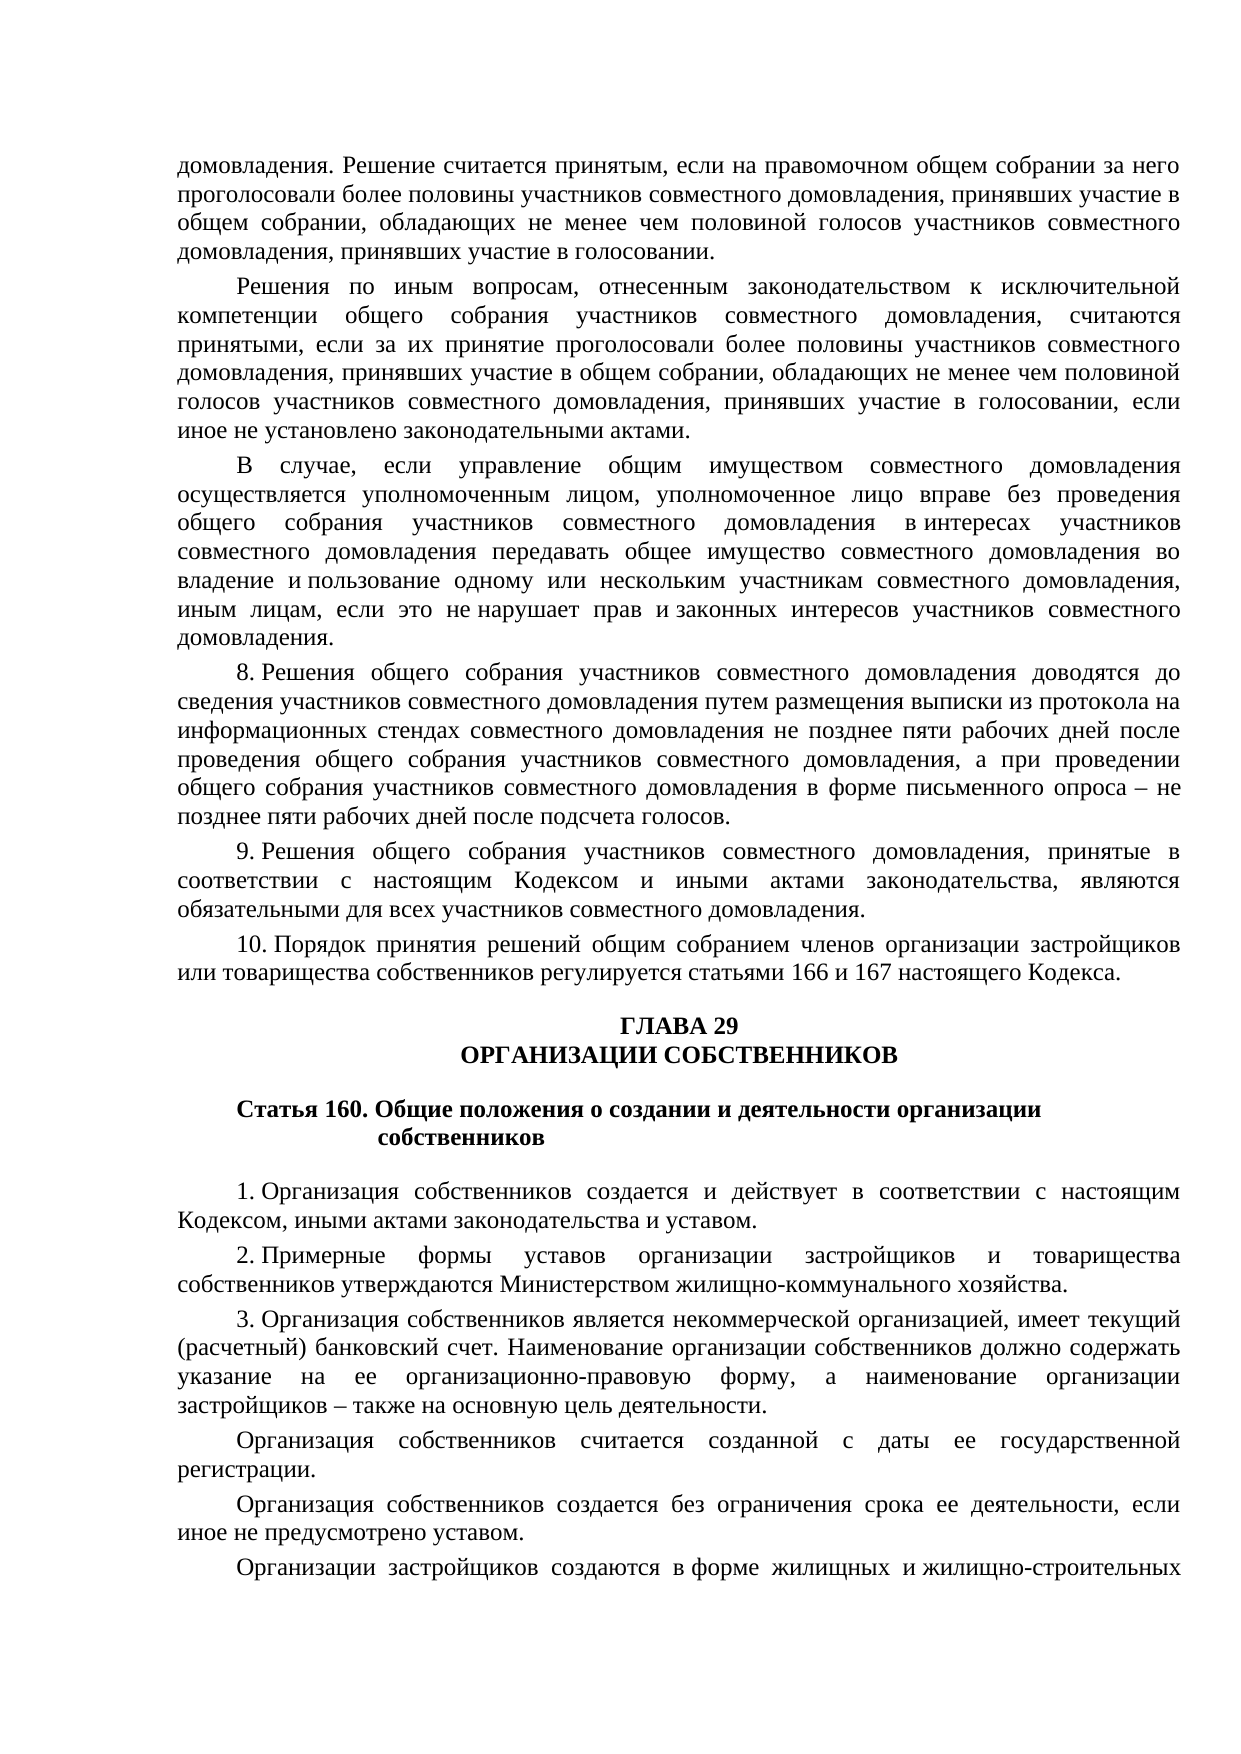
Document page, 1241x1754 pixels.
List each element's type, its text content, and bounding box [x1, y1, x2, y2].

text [177, 150, 1181, 265]
text 1. Организация собственников создается и действует в соответствии с настоящим Кодексом, иными актами законодательства и уставом. [177, 1176, 1181, 1234]
text 8. Решения общего собрания участников совместного домовладения доводятся до сведения участников совместного домовладения путем размещения выписки из протокола на информационных стендах совместного домовладения не позднее пяти рабочих дней после проведения общего собрания участников совместного домовладения, а при проведении общего собрания участников совместного домовладения в форме письменного опроса – не позднее пяти рабочих дней после подсчета голосов. [177, 657, 1181, 830]
text Статья 160. Общие положения о создании и деятельности организации собственников [236, 1094, 1181, 1151]
text В случае, если управление общим имуществом совместного домовладения осуществляется уполномоченным лицом, уполномоченное лицо вправе без проведения общего собрания участников совместного домовладения в интересах участников совместного домовладения передавать общее имущество совместного домовладения во владение и пользование одному или нескольким участникам совместного домовладения, иным лицам, если это не нарушает прав и законных интересов участников совместного домовладения. [177, 450, 1181, 651]
text Решения по иным вопросам, отнесенным законодательством к исключительной компетенции общего собрания участников совместного домовладения, считаются принятыми, если за их принятие проголосовали более половины участников совместного домовладения, принявших участие в общем собрании, обладающих не менее чем половиной голосов участников совместного домовладения, принявших участие в голосовании, если иное не установлено законодательными актами. [177, 271, 1181, 444]
text Организация собственников создается без ограничения срока ее деятельности, если иное не предусмотрено уставом. [177, 1489, 1181, 1546]
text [177, 1552, 1181, 1581]
text Организация собственников считается созданной с даты ее государственной регистрации. [177, 1425, 1181, 1482]
text 3. Организация собственников является некоммерческой организацией, имеет текущий (расчетный) банковский счет. Наименование организации собственников должно содержать указание на ее организационно-правовую форму, а наименование организации застройщиков – также на основную цель деятельности. [177, 1304, 1181, 1419]
text ГЛАВА 29ОРГАНИЗАЦИИ СОБСТВЕННИКОВ [177, 1011, 1181, 1069]
text 9. Решения общего собрания участников совместного домовладения, принятые в соответствии с настоящим Кодексом и иными актами законодательства, являются обязательными для всех участников совместного домовладения. [177, 836, 1181, 922]
text 2. Примерные формы уставов организации застройщиков и товарищества собственников утверждаются Министерством жилищно-коммунального хозяйства. [177, 1240, 1181, 1297]
text 10. Порядок принятия решений общим собранием членов организации застройщиков или товарищества собственников регулируется статьями 166 и 167 настоящего Кодекса. [177, 929, 1181, 986]
